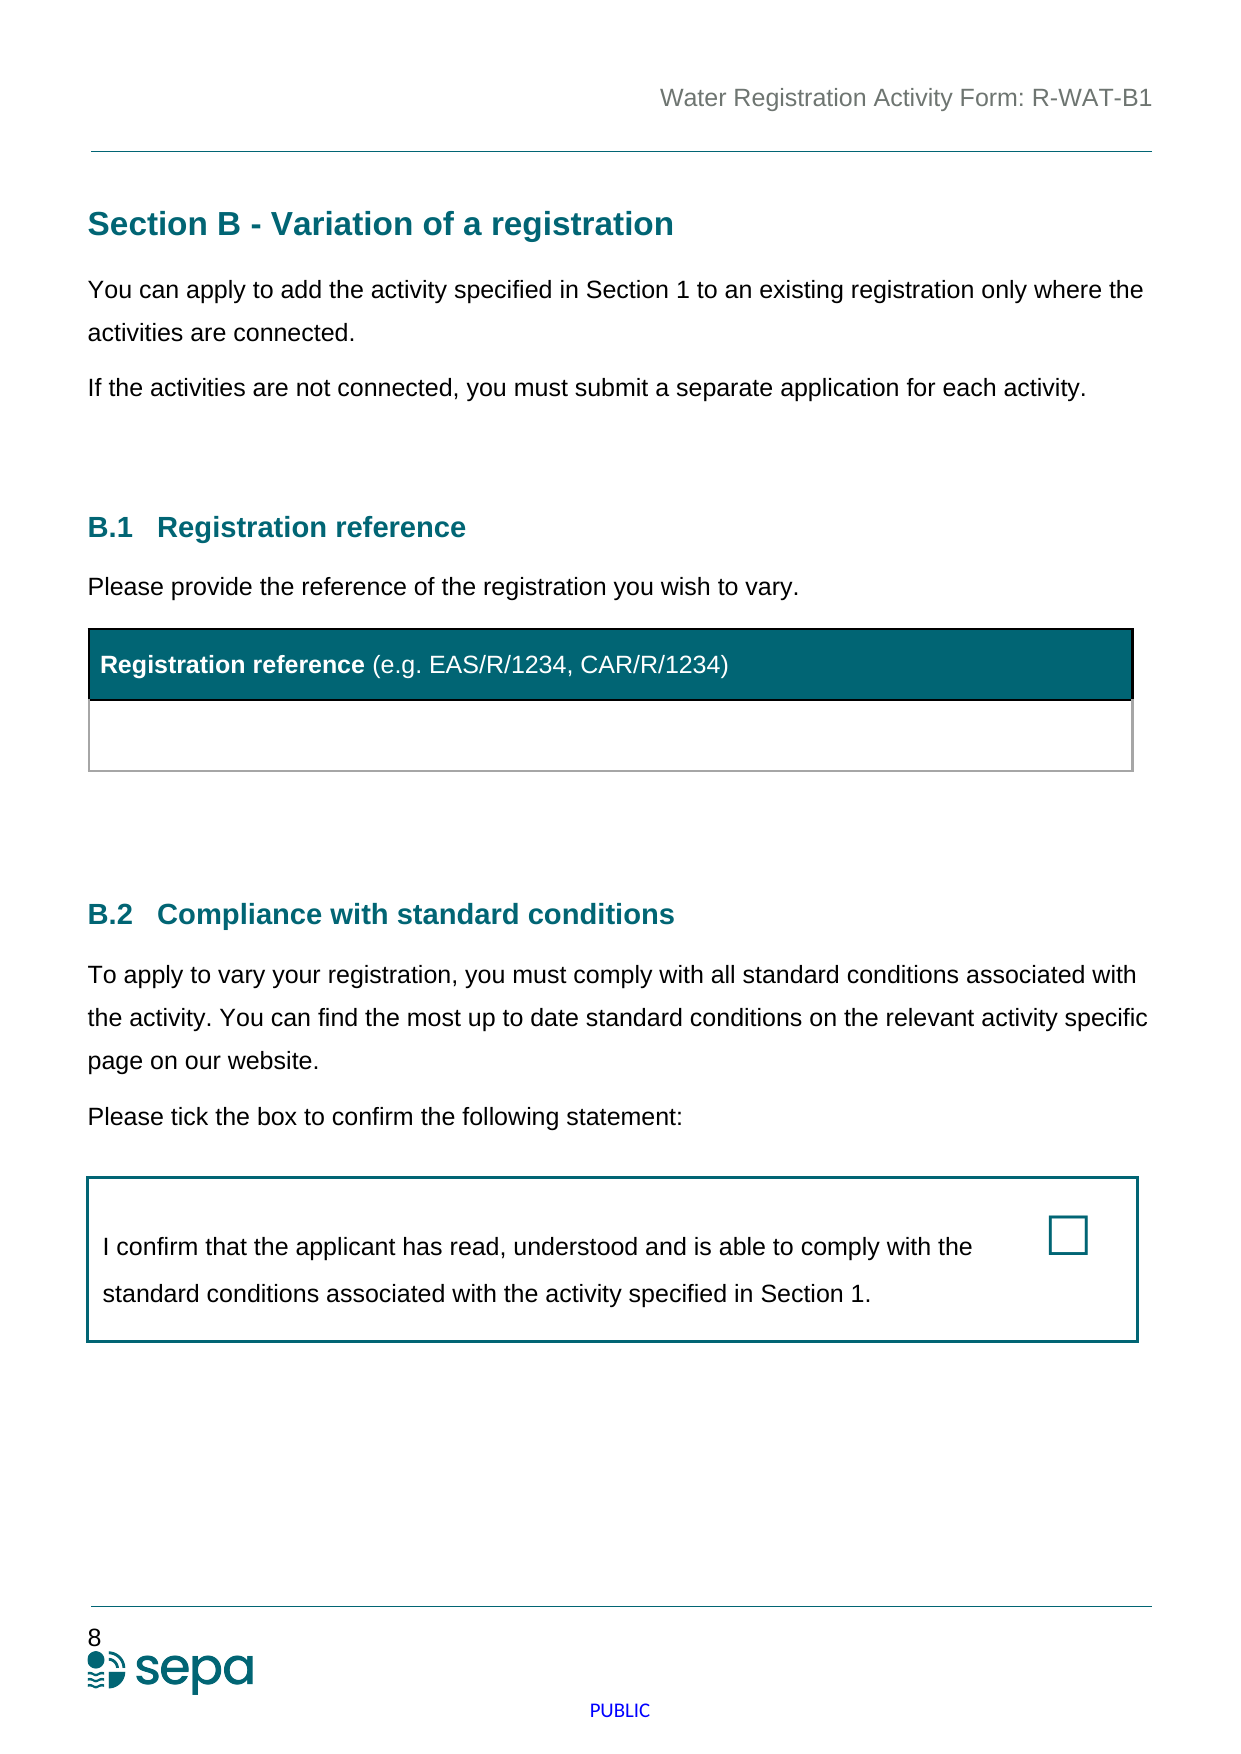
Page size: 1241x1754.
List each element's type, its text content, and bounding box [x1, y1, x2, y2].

table_header Registration reference (e.g. EAS/R/1234, CAR/R/1234) [90, 630, 1131, 699]
picture [87, 1651, 253, 1695]
text To apply to vary your registration, you must comply with all standard conditions associated with the activity. You can find the most up to date standard conditions on the relevant activity specific page on our website. [87, 959, 1153, 1074]
text You can apply to add the activity specified in Section 1 to an existing registration only where the activities are connected. [87, 274, 1153, 346]
subtitle B.2 Compliance with standard conditions [87, 897, 1153, 930]
subtitle Section B - Variation of a registration [87, 204, 1153, 243]
table_cell [90, 701, 1131, 770]
text Please tick the box to confirm the following statement: [87, 1101, 1153, 1130]
text Please provide the reference of the registration you wish to vary. [87, 572, 1153, 601]
text If the activities are not connected, you must submit a separate application for each activity. [87, 373, 1153, 402]
subtitle B.1 Registration reference [87, 509, 1153, 543]
